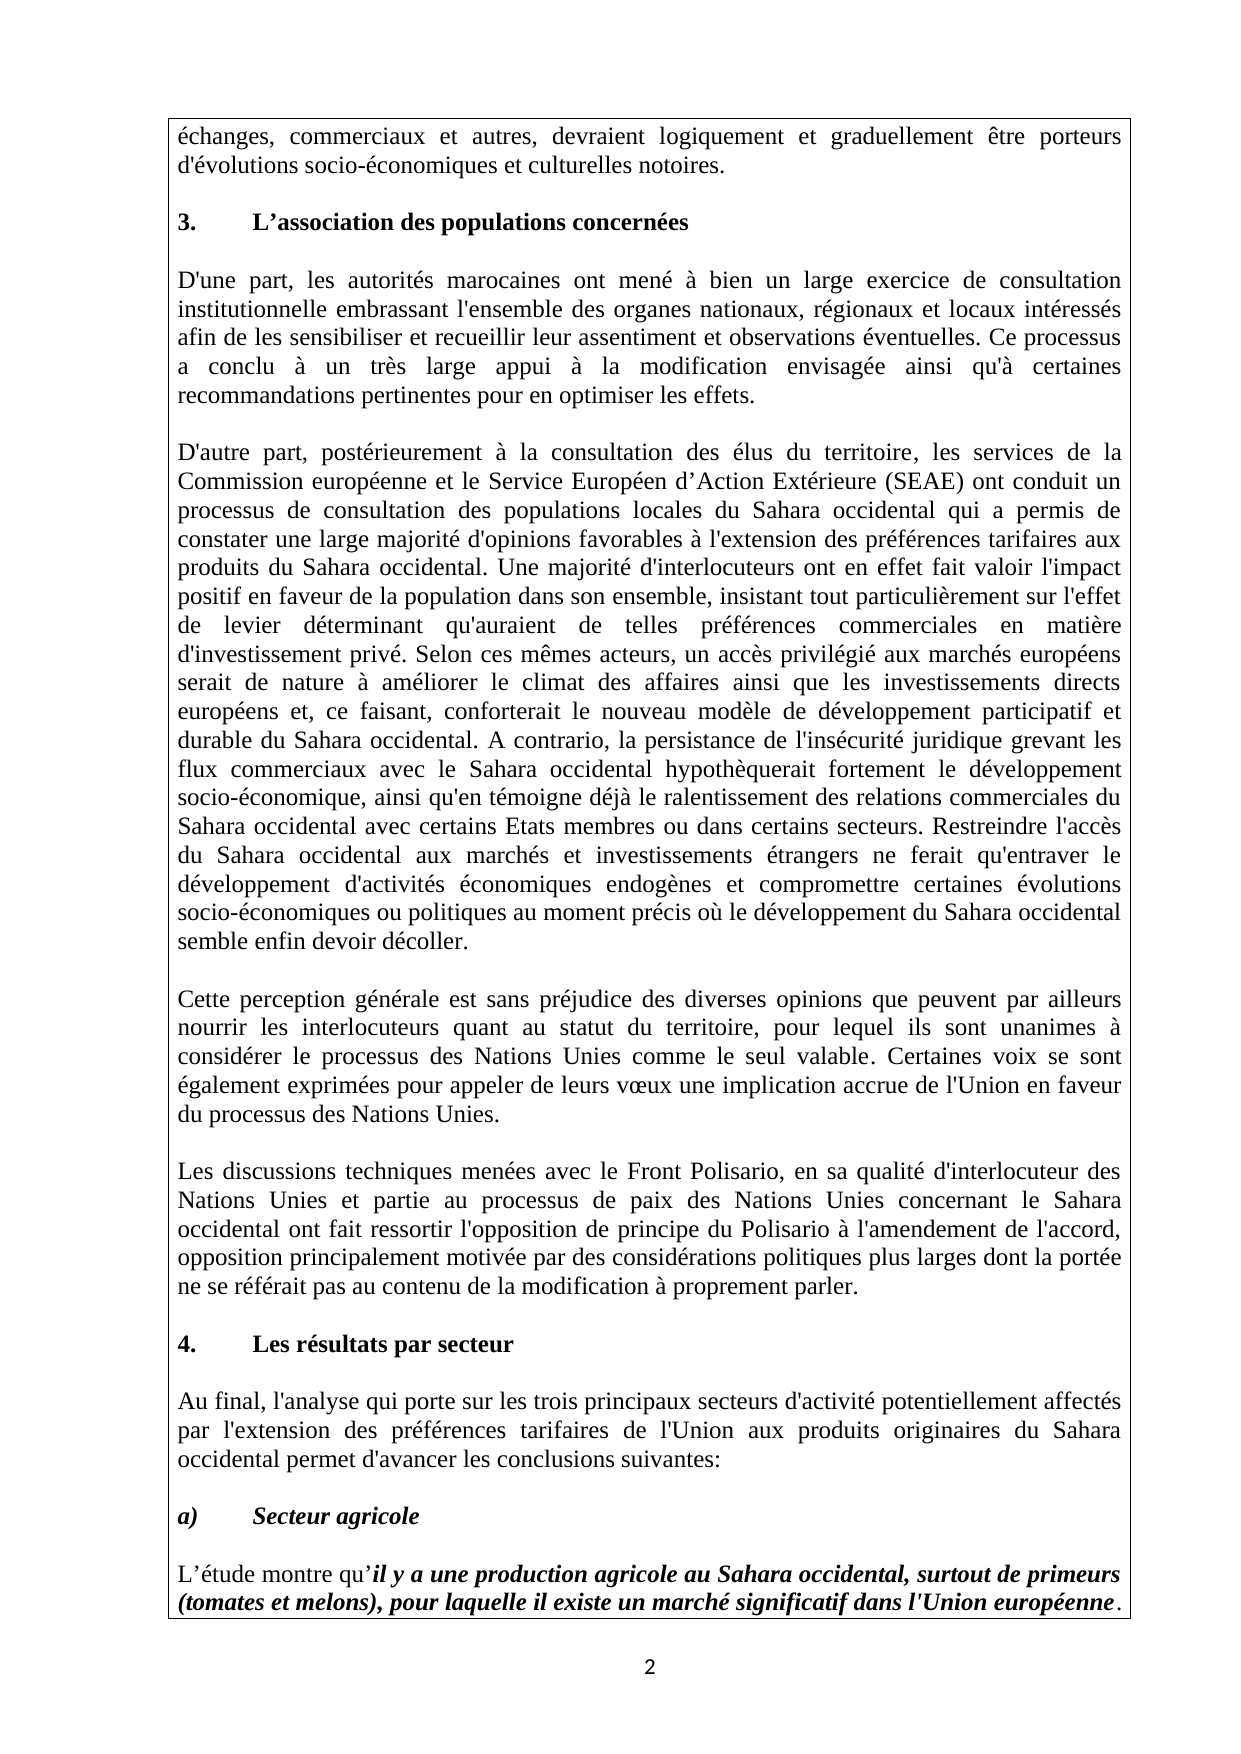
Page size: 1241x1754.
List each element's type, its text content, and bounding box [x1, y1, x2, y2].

text 4. Les résultats par secteur [177, 1329, 1122, 1357]
text Les discussions techniques menées avec le Front Polisario, en sa qualité d'interlocuteur des Nations Unies et partie au processus de paix des Nations Unies concernant le Sahara occidental ont fait ressortir l'opposition de principe du Polisario à l'amendement de l'accord, opposition principalement motivée par des considérations politiques plus larges dont la portée ne se référait pas au contenu de la modification à proprement parler. [177, 1156, 1122, 1300]
text a) Secteur agricole [177, 1501, 1122, 1530]
text Cette perception générale est sans préjudice des diverses opinions que peuvent par ailleurs nourrir les interlocuteurs quant au statut du territoire, pour lequel ils sont unanimes à considérer le processus des Nations Unies comme le seul valable. Certaines voix se sont également exprimées pour appeler de leurs vœux une implication accrue de l'Union en faveur du processus des Nations Unies. [177, 984, 1122, 1127]
text 3. L’association des populations concernées [177, 207, 1122, 236]
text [169, 1556, 1130, 1618]
text D'une part, les autorités marocaines ont mené à bien un large exercice de consultation institutionnelle embrassant l'ensemble des organes nationaux, régionaux et locaux intéressés afin de les sensibiliser et recueillir leur assentiment et observations éventuelles. Ce processus a conclu à un très large appui à la modification envisagée ainsi qu'à certaines recommandations pertinentes pour en optimiser les effets. [177, 265, 1122, 409]
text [169, 119, 1130, 179]
text Au final, l'analyse qui porte sur les trois principaux secteurs d'activité potentiellement affectés par l'extension des préférences tarifaires de l'Union aux produits originaires du Sahara occidental permet d'avancer les conclusions suivantes: [177, 1386, 1122, 1472]
text D'autre part, postérieurement à la consultation des élus du territoire, les services de la Commission européenne et le Service Européen d’Action Extérieure (SEAE) ont conduit un processus de consultation des populations locales du Sahara occidental qui a permis de constater une large majorité d'opinions favorables à l'extension des préférences tarifaires aux produits du Sahara occidental. Une majorité d'interlocuteurs ont en effet fait valoir l'impact positif en faveur de la population dans son ensemble, insistant tout particulièrement sur l'effet de levier déterminant qu'auraient de telles préférences commerciales en matière d'investissement privé. Selon ces mêmes acteurs, un accès privilégié aux marchés européens serait de nature à améliorer le climat des affaires ainsi que les investissements directs européens et, ce faisant, conforterait le nouveau modèle de développement participatif et durable du Sahara occidental. A contrario, la persistance de l'insécurité juridique grevant les flux commerciaux avec le Sahara occidental hypothèquerait fortement le développement socio-économique, ainsi qu'en témoigne déjà le ralentissement des relations commerciales du Sahara occidental avec certains Etats membres ou dans certains secteurs. Restreindre l'accès du Sahara occidental aux marchés et investissements étrangers ne ferait qu'entraver le développement d'activités économiques endogènes et compromettre certaines évolutions socio-économiques ou politiques au moment précis où le développement du Sahara occidental semble enfin devoir décoller. [177, 437, 1122, 955]
